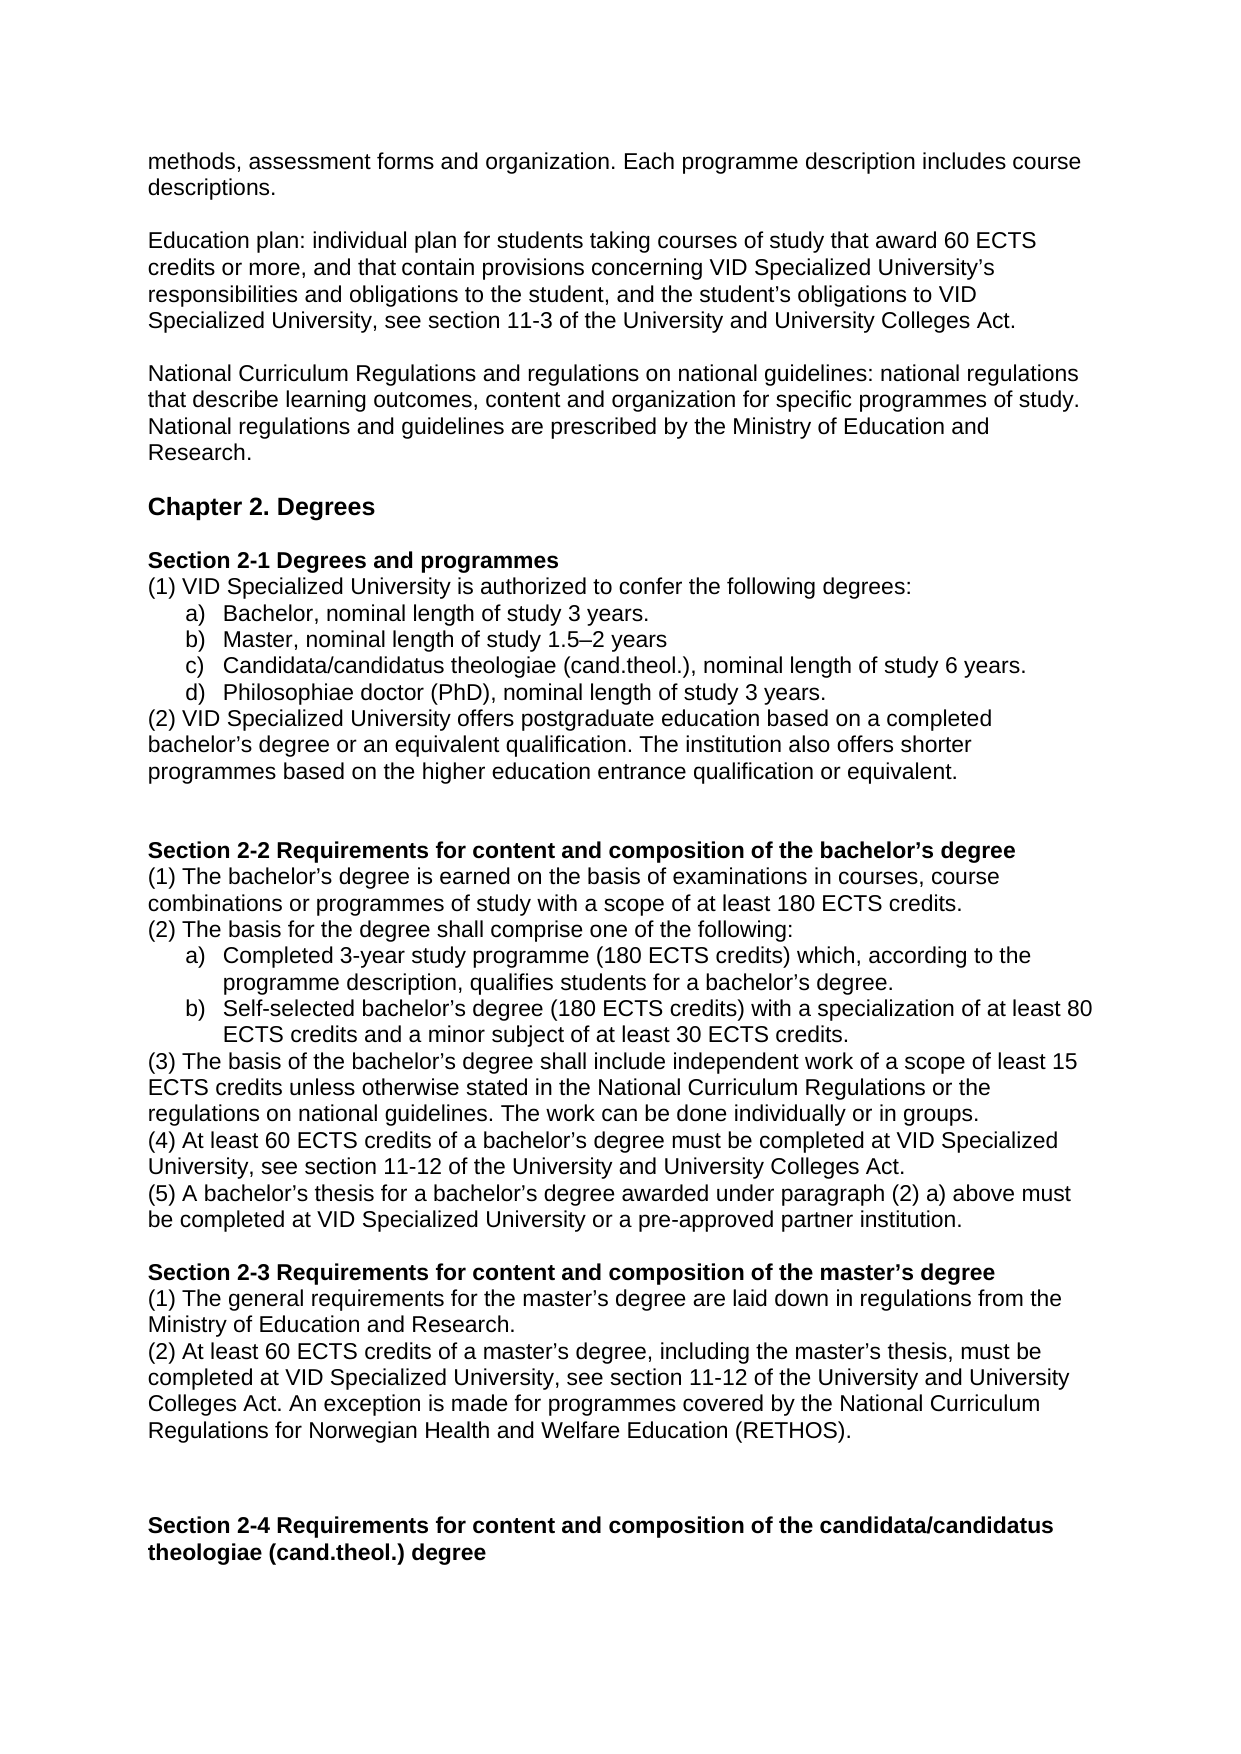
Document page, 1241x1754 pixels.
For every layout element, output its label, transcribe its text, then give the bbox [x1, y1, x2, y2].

text (1) The bachelor’s degree is earned on the basis of examinations in courses, course combinations or programmes of study with a scope of at least 180 ECTS credits. [148, 863, 1093, 916]
text (3) The basis of the bachelor’s degree shall include independent work of a scope of least 15 ECTS credits unless otherwise stated in the National Curriculum Regulations or the regulations on national guidelines. The work can be done individually or in groups. [148, 1048, 1093, 1127]
list Candidata/candidatus theologiae (cand.theol.), nominal length of study 6 years. [185, 652, 1093, 679]
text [148, 148, 1093, 200]
text National Curriculum Regulations and regulations on national guidelines: national regulations that describe learning outcomes, content and organization for specific programmes of study. National regulations and guidelines are prescribed by the Ministry of Education and Research. [148, 360, 1093, 466]
text Section 2-3 Requirements for content and composition of the master’s degree [148, 1258, 1093, 1285]
text (2) At least 60 ECTS credits of a master’s degree, including the master’s thesis, must be completed at VID Specialized University, see section 11-12 of the University and University Colleges Act. An exception is made for programmes covered by the National Curriculum Regulations for Norwegian Health and Welfare Education (RETHOS). [148, 1338, 1093, 1443]
list Master, nominal length of study 1.5‒2 years [185, 626, 1093, 652]
list Completed 3-year study programme (180 ECTS credits) which, according to the programme description, qualifies students for a bachelor’s degree. [185, 942, 1093, 995]
text (2) The basis for the degree shall comprise one of the following: [148, 916, 1093, 942]
text Section 2-4 Requirements for content and composition of the candidata/candidatus theologiae (cand.theol.) degree [148, 1512, 1093, 1565]
text Section 2-2 Requirements for content and composition of the bachelor’s degree [148, 837, 1093, 863]
list Self-selected bachelor’s degree (180 ECTS credits) with a specialization of at least 80 ECTS credits and a minor subject of at least 30 ECTS credits. [185, 995, 1093, 1048]
text (2) VID Specialized University offers postgraduate education based on a completed bachelor’s degree or an equivalent qualification. The institution also offers shorter programmes based on the higher education entrance qualification or equivalent. [148, 705, 1093, 784]
text Section 2-1 Degrees and programmes [148, 547, 1093, 573]
text Education plan: individual plan for students taking courses of study that award 60 ECTS credits or more, and that contain provisions concerning VID Specialized University’s responsibilities and obligations to the student, and the student’s obligations to VID Specialized University, see section 11-3 of the University and University Colleges Act. [148, 227, 1093, 334]
text Chapter 2. Degrees [148, 492, 1093, 521]
text (4) At least 60 ECTS credits of a bachelor’s degree must be completed at VID Specialized University, see section 11-12 of the University and University Colleges Act. [148, 1127, 1093, 1179]
text (1) VID Specialized University is authorized to confer the following degrees: [148, 573, 1093, 600]
list Philosophiae doctor (PhD), nominal length of study 3 years. [185, 679, 1093, 705]
text (1) The general requirements for the master’s degree are laid down in regulations from the Ministry of Education and Research. [148, 1285, 1093, 1338]
text (5) A bachelor’s thesis for a bachelor’s degree awarded under paragraph (2) a) above must be completed at VID Specialized University or a pre-approved partner institution. [148, 1179, 1093, 1232]
list Bachelor, nominal length of study 3 years. [185, 600, 1093, 626]
